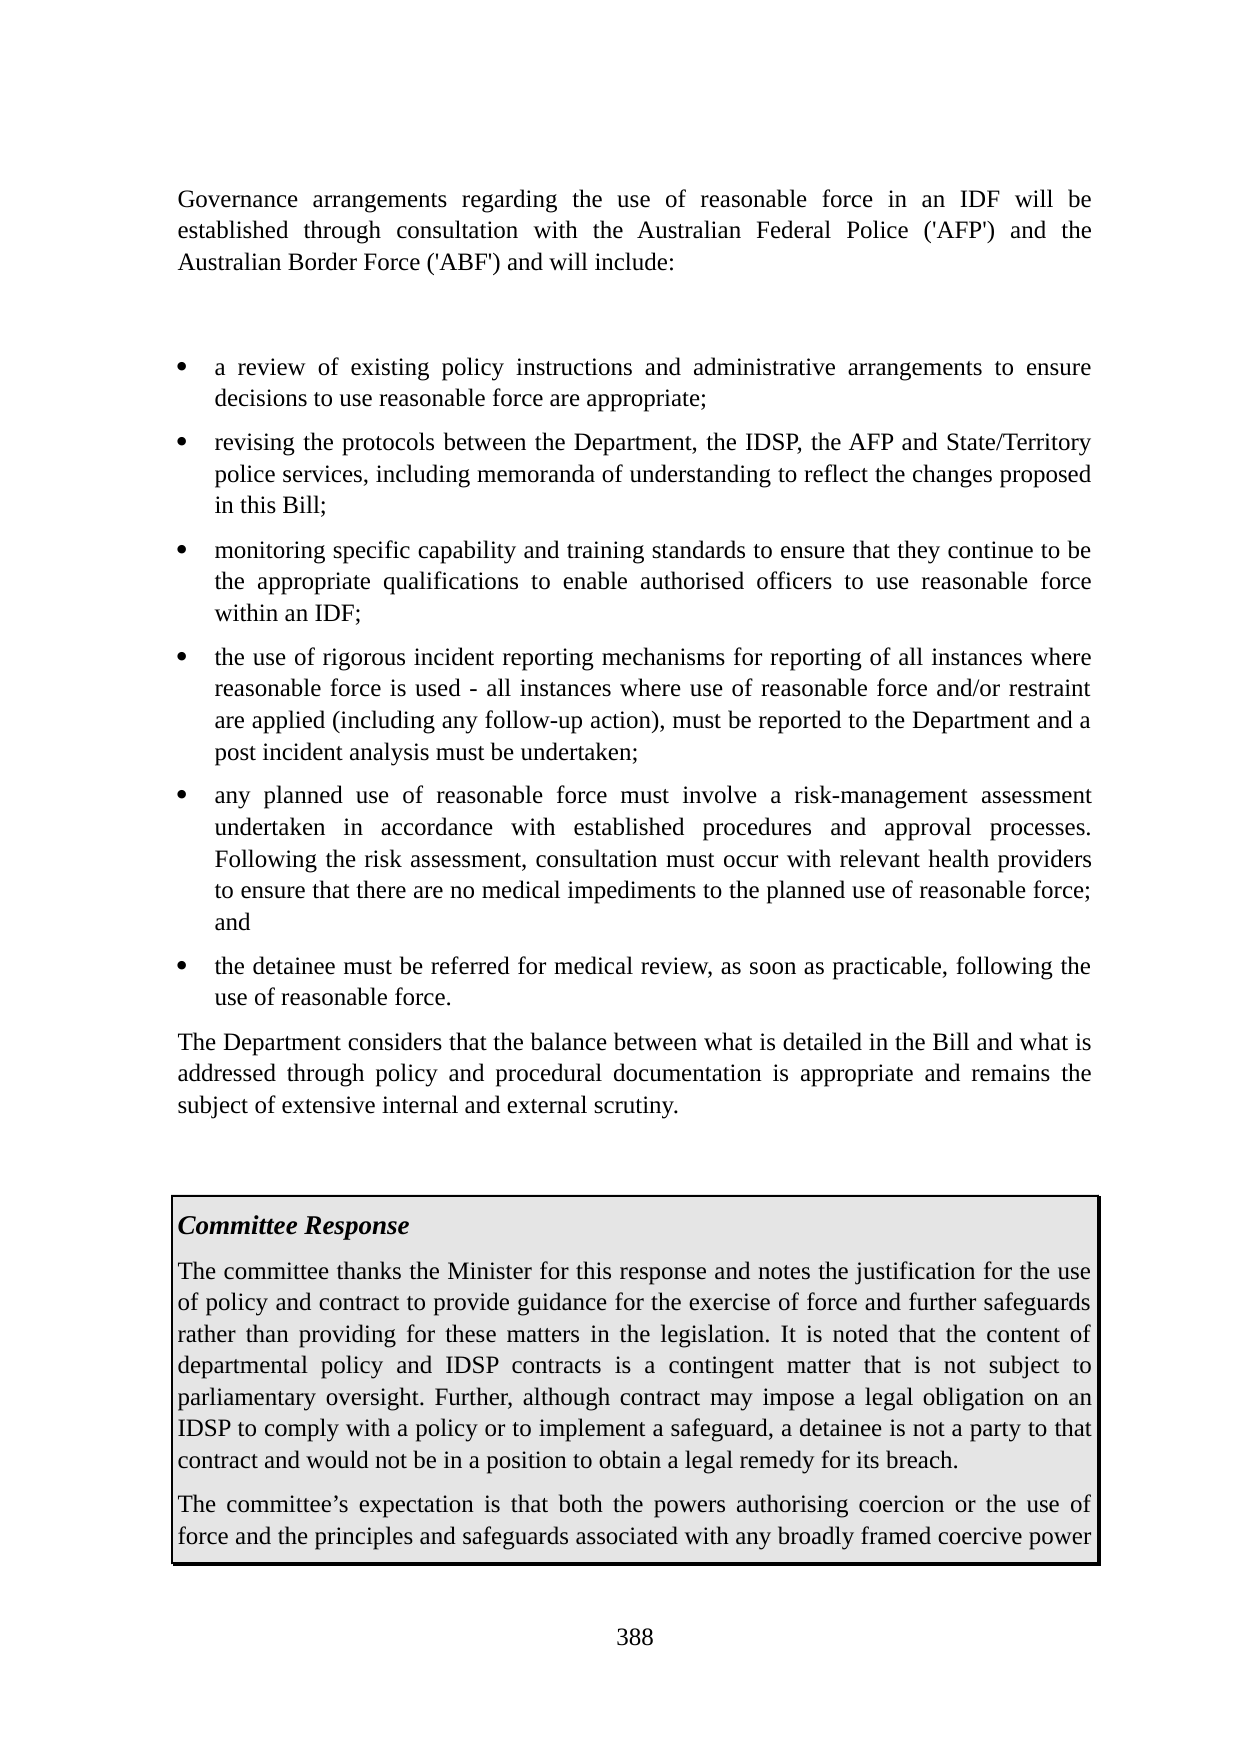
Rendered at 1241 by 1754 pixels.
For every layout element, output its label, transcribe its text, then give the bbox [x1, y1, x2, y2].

text a review of existing policy instructions and administrative arrangements to ensure decisions to use reasonable force are appropriate; [177, 352, 1092, 412]
text Committee Response [173, 1197, 1097, 1240]
text the use of rigorous incident reporting mechanisms for reporting of all instances where reasonable force is used - all instances where use of reasonable force and/or restraint are applied (including any follow-up action), must be reported to the Department and a post incident analysis must be undertaken; [177, 642, 1092, 765]
text Governance arrangements regarding the use of reasonable force in an IDF will be established through consultation with the Australian Federal Police ('AFP') and the Australian Border Force ('ABF') and will include: [177, 184, 1092, 276]
text revising the protocols between the Department, the IDSP, the AFP and State/Territory police services, including memoranda of understanding to reflect the changes proposed in this Bill; [177, 427, 1092, 519]
text The Department considers that the balance between what is detailed in the Bill and what is addressed through policy and procedural documentation is appropriate and remains the subject of extensive internal and external scrutiny. [177, 1027, 1092, 1118]
text any planned use of reasonable force must involve a risk-management assessment undertaken in accordance with established procedures and approval processes. Following the risk assessment, consultation must occur with relevant health providers to ensure that there are no medical impediments to the planned use of reasonable force; and [177, 781, 1092, 936]
text the detainee must be referred for medical review, as soon as practicable, following the use of reasonable force. [177, 951, 1092, 1011]
text monitoring specific capability and training standards to ensure that they continue to be the appropriate qualifications to enable authorised officers to use reasonable force within an IDF; [177, 535, 1092, 627]
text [173, 1474, 1097, 1562]
text The committee thanks the Minister for this response and notes the justification for the use of policy and contract to provide guidance for the exercise of force and further safeguards rather than providing for these matters in the legislation. It is noted that the content of departmental policy and IDSP contracts is a contingent matter that is not subject to parliamentary oversight. Further, although contract may impose a legal obligation on an IDSP to comply with a policy or to implement a safeguard, a detainee is not a party to that contract and would not be in a position to obtain a legal remedy for its breach. [173, 1241, 1097, 1474]
